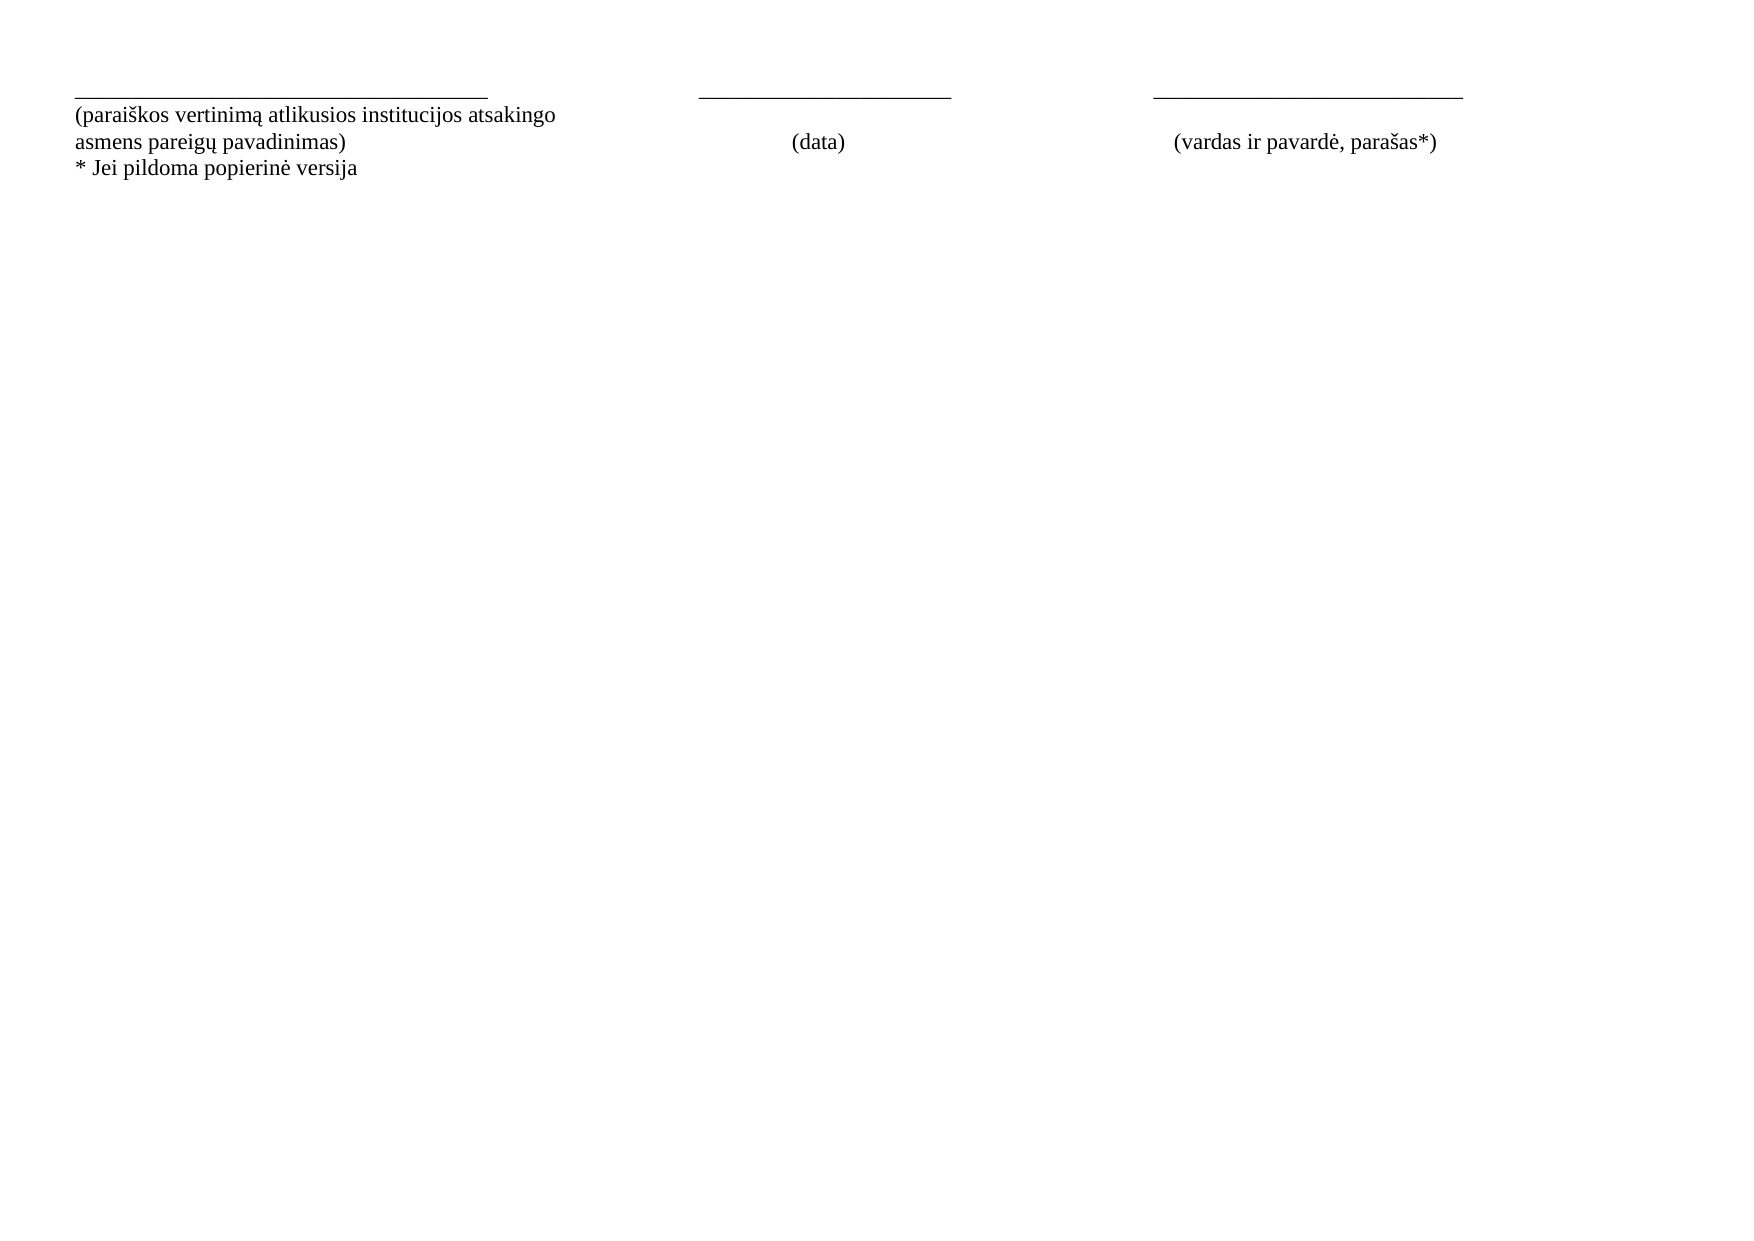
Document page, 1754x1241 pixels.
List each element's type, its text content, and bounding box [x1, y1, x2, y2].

text ____________________________________ ______________________ ___________________________ [75, 75, 1609, 101]
text (paraiškos vertinimą atlikusios institucijos atsakingo [75, 101, 1609, 128]
text asmens pareigų pavadinimas) (data) (vardas ir pavardė, parašas*) [75, 128, 1609, 154]
text * Jei pildoma popierinė versija [75, 154, 1609, 180]
